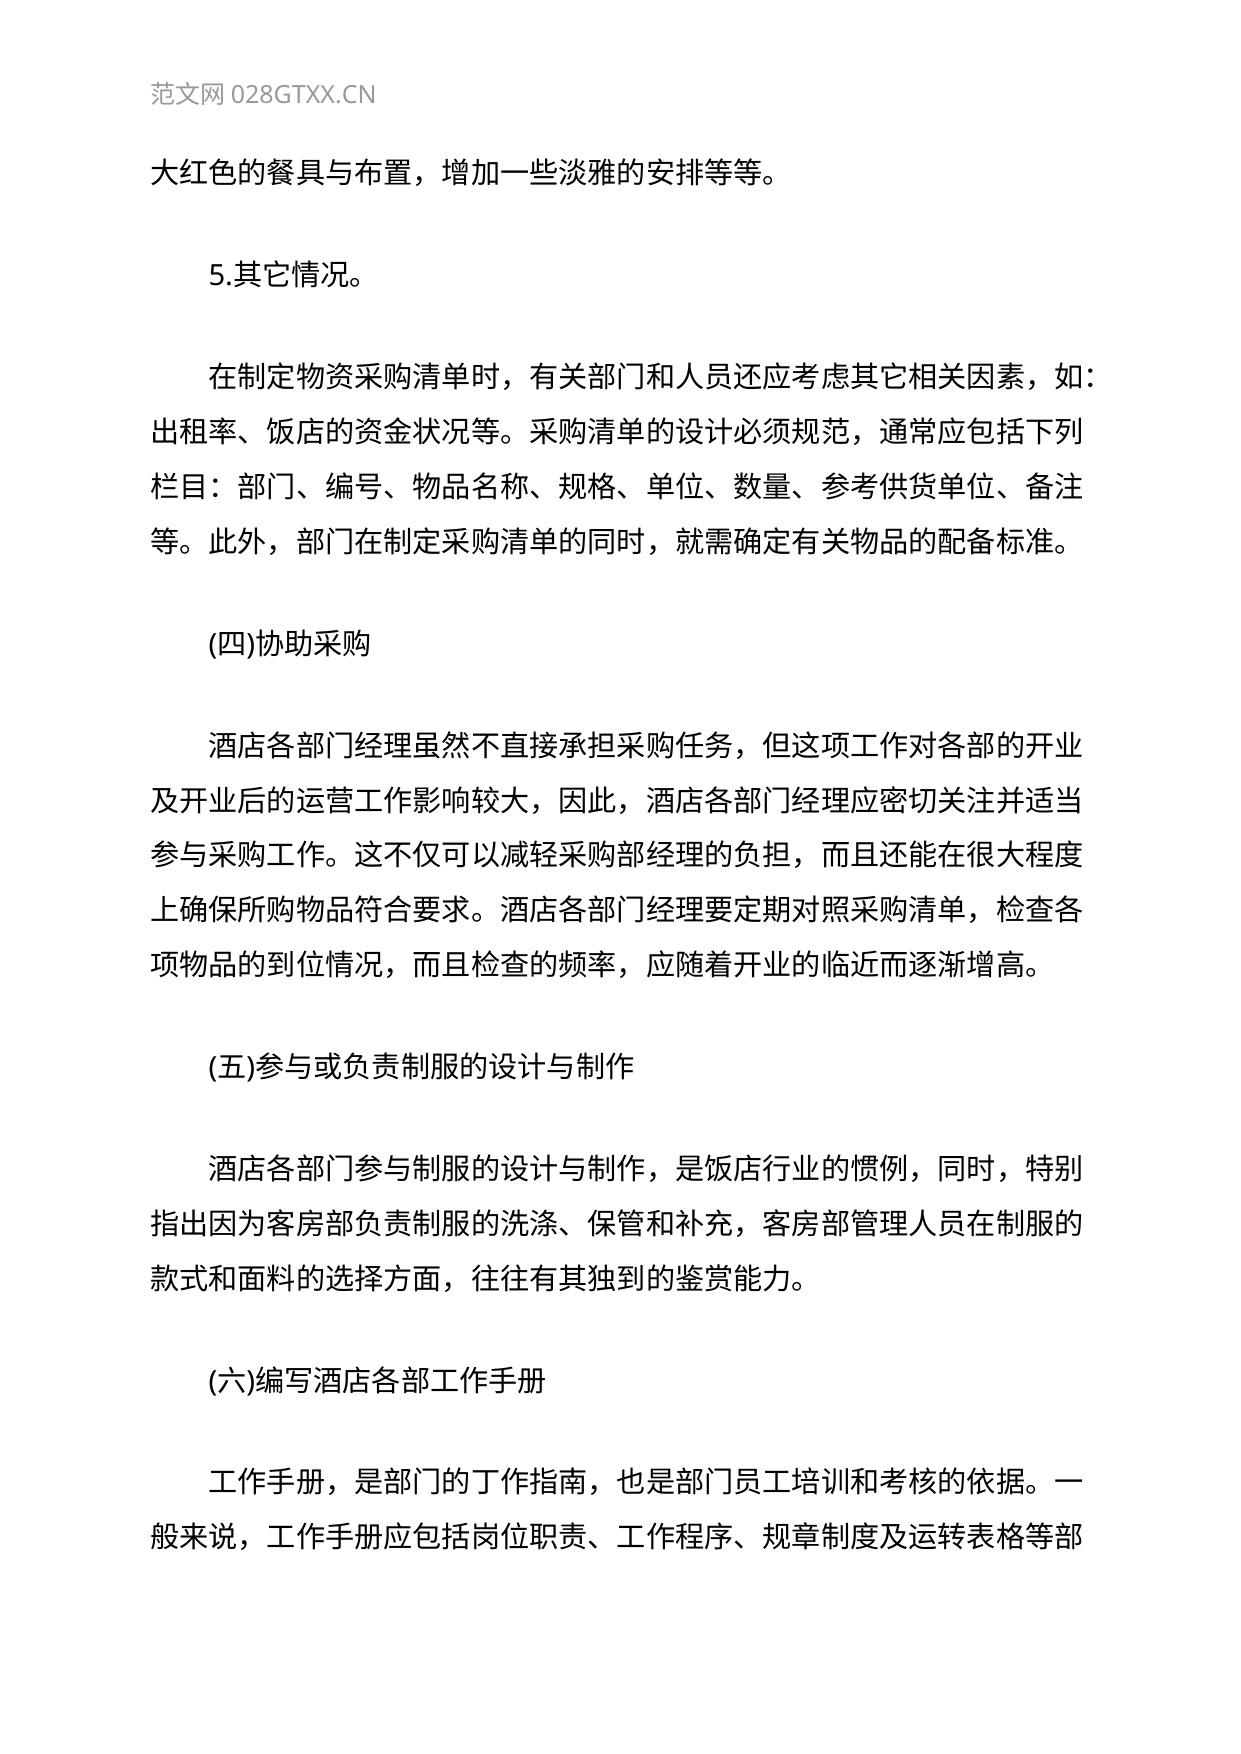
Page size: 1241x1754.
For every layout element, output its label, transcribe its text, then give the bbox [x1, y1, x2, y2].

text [150, 150, 1090, 192]
text (四)协助采购 [150, 620, 1090, 663]
text 酒店各部门参与制服的设计与制作，是饭店行业的惯例，同时，特别指出因为客房部负责制服的洗涤、保管和补充，客房部管理人员在制服的款式和面料的选择方面，往往有其独到的鉴赏能力。 [150, 1146, 1090, 1298]
text (五)参与或负责制服的设计与制作 [150, 1043, 1090, 1086]
text 酒店各部门经理虽然不直接承担采购任务，但这项工作对各部的开业及开业后的运营工作影响较大，因此，酒店各部门经理应密切关注并适当参与采购工作。这不仅可以减轻采购部经理的负担，而且还能在很大程度上确保所购物品符合要求。酒店各部门经理要定期对照采购清单，检查各项物品的到位情况，而且检查的频率，应随着开业的临近而逐渐增高。 [150, 722, 1090, 984]
text 5.其它情况。 [150, 252, 1090, 294]
text (六)编写酒店各部工作手册 [150, 1357, 1090, 1399]
text 在制定物资采购清单时，有关部门和人员还应考虑其它相关因素，如：出租率、饭店的资金状况等。采购清单的设计必须规范，通常应包括下列栏目：部门、编号、物品名称、规格、单位、数量、参考供货单位、备注等。此外，部门在制定采购清单的同时，就需确定有关物品的配备标准。 [150, 354, 1090, 561]
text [150, 1459, 1090, 1556]
